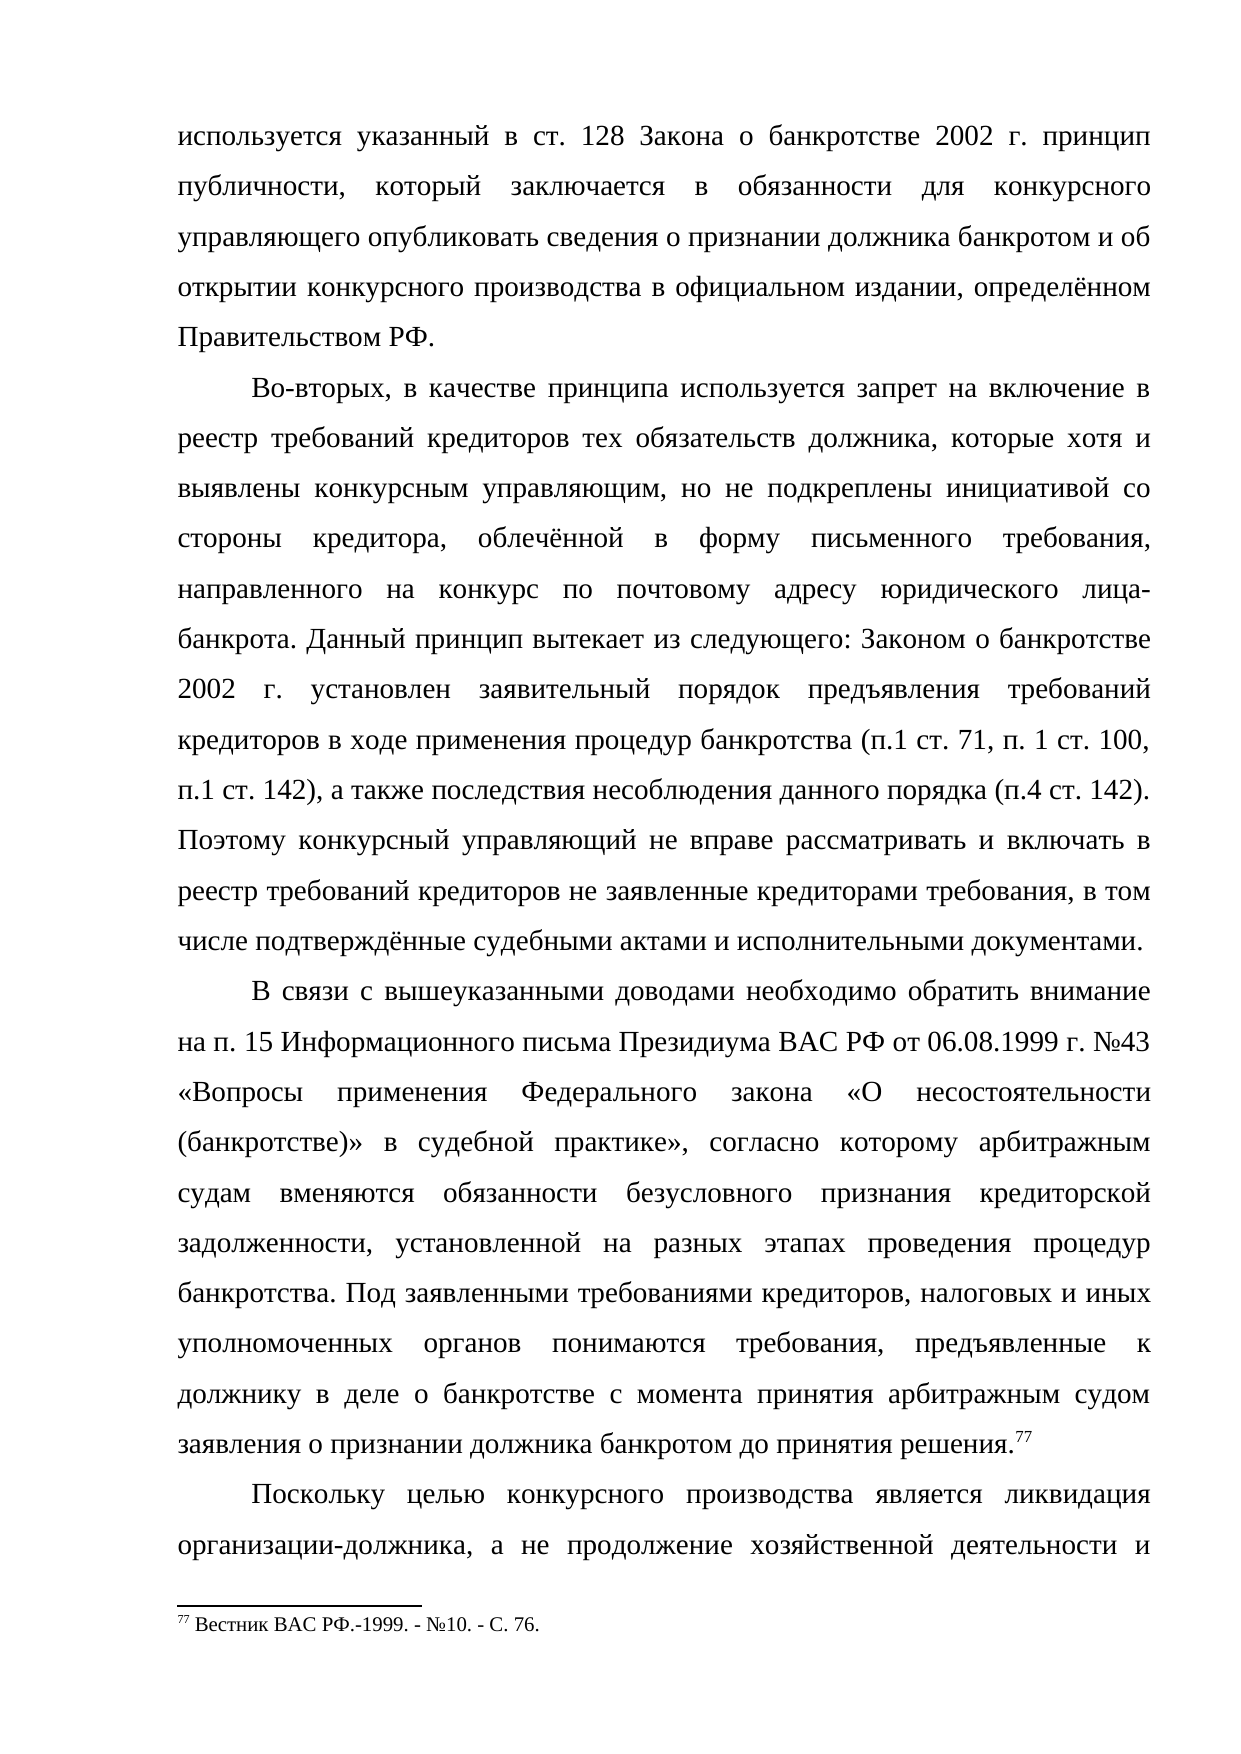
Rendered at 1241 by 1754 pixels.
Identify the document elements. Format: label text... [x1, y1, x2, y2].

text Во-вторых, в качестве принципа используется запрет на включение в реестр требований кредиторов тех обязательств должника, которые хотя и выявлены конкурсным управляющим, но не подкреплены инициативой со стороны кредитора, облечённой в форму письменного требования, направленного на конкурс по почтовому адресу юридического лица-банкрота. Данный принцип вытекает из следующего: Законом о банкротстве 2002 г. установлен заявительный порядок предъявления требований кредиторов в ходе применения процедур банкротства (п.1 ст. 71, п. 1 ст. 100, п.1 ст. 142), а также последствия несоблюдения данного порядка (п.4 ст. 142). Поэтому конкурсный управляющий не вправе рассматривать и включать в реестр требований кредиторов не заявленные кредиторами требования, в том числе подтверждённые судебными актами и исполнительными документами. [177, 370, 1152, 957]
text В связи с вышеуказанными доводами необходимо обратить внимание на п. 15 Информационного письма Президиума ВАС РФ от 06.08.1999 г. №43 «Вопросы применения Федерального закона «О несостоятельности (банкротстве)» в судебной практике», согласно которому арбитражным судам вменяются обязанности безусловного признания кредиторской задолженности, установленной на разных этапах проведения процедур банкротства. Под заявленными требованиями кредиторов, налоговых и иных уполномоченных органов понимаются требования, предъявленные к должнику в деле о банкротстве с момента принятия арбитражным судом заявления о признании должника банкротом до принятия решения. [177, 973, 1152, 1460]
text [177, 118, 1152, 353]
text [177, 1477, 1152, 1560]
